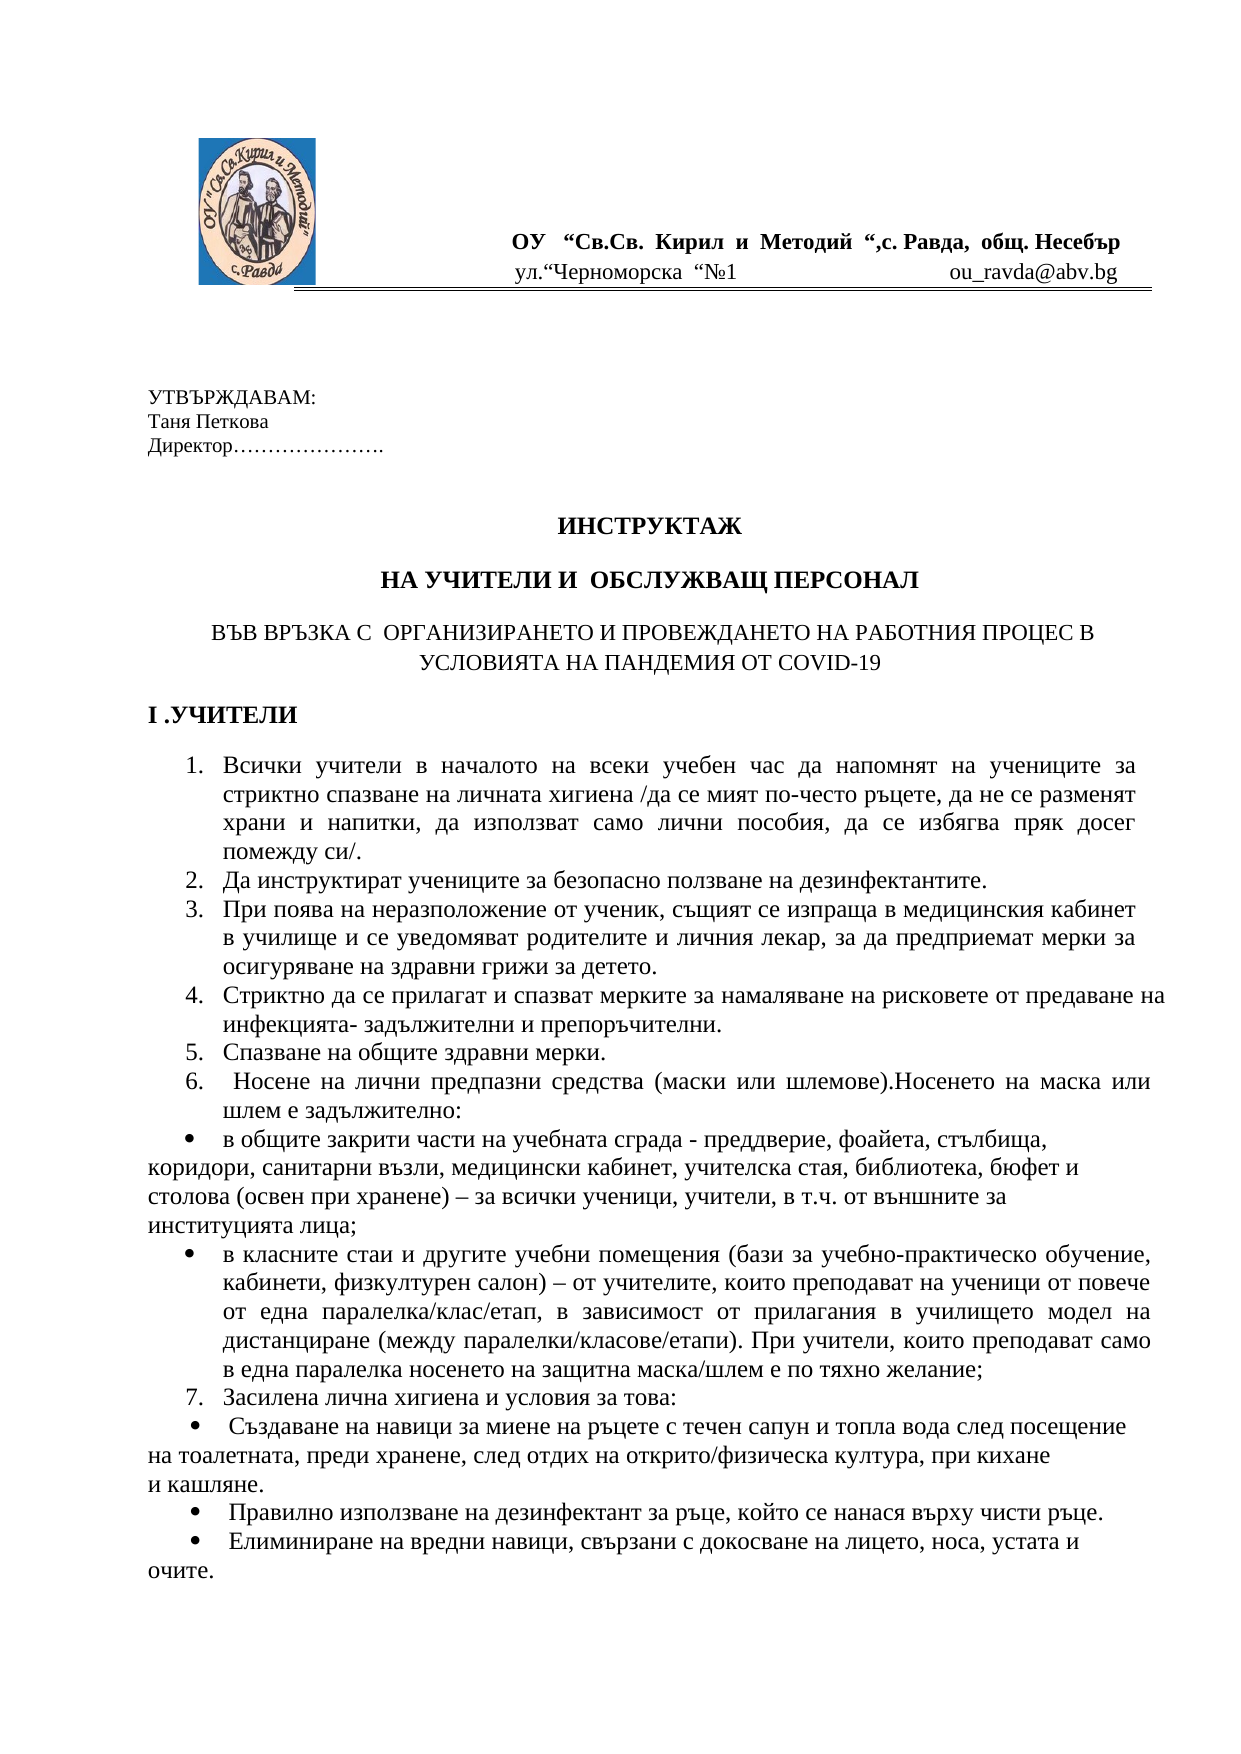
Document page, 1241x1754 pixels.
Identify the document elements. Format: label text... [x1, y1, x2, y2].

list Правилно използване на дезинфектант за ръце, който се нанася върху чисти ръце. [191, 1497, 1152, 1526]
text и кашляне. [148, 1469, 1152, 1497]
text институцията лица; [148, 1210, 1152, 1239]
text НА УЧИТЕЛИ И ОБСЛУЖВАЩ ПЕРСОНАЛ [148, 565, 1152, 594]
list Създаване на навици за миене на ръцете с течен сапун и топла вода след посещение [191, 1411, 1152, 1440]
list Елиминиране на вредни навици, свързани с докосване на лицето, носа, устата и [191, 1526, 1152, 1555]
list в класните стаи и другите учебни помещения (бази за учебно-практическо обучение, кабинети, физкултурен салон) – от учителите, които преподават на ученици от повече от една паралелка/клас/етап, в зависимост от прилагания в училището модел на дистанциране (между паралелки/класове/етапи). При учители, които преподават само в една паралелка носенето на защитна маска/шлем е по тяхно желание; [185, 1239, 1152, 1382]
list в общите закрити части на учебната сграда - преддверие, фоайета, стълбища, [185, 1124, 1152, 1152]
text столова (освен при хранене) – за всички ученици, учители, в т.ч. от външните за [148, 1181, 1152, 1210]
text коридори, санитарни възли, медицински кабинет, учителска стая, библиотека, бюфет и [148, 1152, 1152, 1181]
picture [198, 138, 316, 285]
list При поява на неразположение от ученик, същият се изпраща в медицинския кабинет в училище и се уведомяват родителите и личния лекар, за да предприемат мерки за осигуряване на здравни грижи за детето. [185, 894, 1137, 980]
list Засилена лична хигиена и условия за това: [185, 1382, 1152, 1411]
text Директор…………………. [148, 433, 1152, 457]
list Носене на лични предпазни средства (маски или шлемове).Носенето на маска или шлем е задължително: [185, 1066, 1152, 1124]
list Стриктно да се прилагат и спазват мерките за намаляване на рисковете от предаване на инфекцията- задължителни и препоръчителни. [185, 980, 1167, 1037]
list Всички учители в началото на всеки учебен час да напомнят на учениците за стриктно спазване на личната хигиена /да се мият по-често ръцете, да не се разменят храни и напитки, да използват само лични пособия, да се избягва пряк досег помежду си/. [185, 750, 1137, 865]
text ОУ “Св.Св. Кирил и Методий “,с. Равда, общ. Несебър ул.“Черноморска “№1 ou_ravda@abv.bg [293, 228, 1152, 291]
text Таня Петкова [148, 409, 1152, 433]
list Спазване на общите здравни мерки. [185, 1037, 1152, 1066]
text очите. [148, 1555, 1152, 1584]
text I .УЧИТЕЛИ [148, 700, 1167, 729]
text УТВЪРЖДАВАМ: [148, 385, 1152, 409]
list Да инструктират учениците за безопасно ползване на дезинфектантите. [185, 865, 1137, 894]
text на тоалетната, преди хранене, след отдих на открито/физическа култура, при кихане [148, 1440, 1152, 1469]
text ВЪВ ВРЪЗКА С ОРГАНИЗИРАНЕТО И ПРОВЕЖДАНЕТО НА РАБОТНИЯ ПРОЦЕС В УСЛОВИЯТА НА ПАНДЕМИЯ ОТ COVID-19 [148, 619, 1152, 676]
text ИНСТРУКТАЖ [148, 511, 1152, 540]
